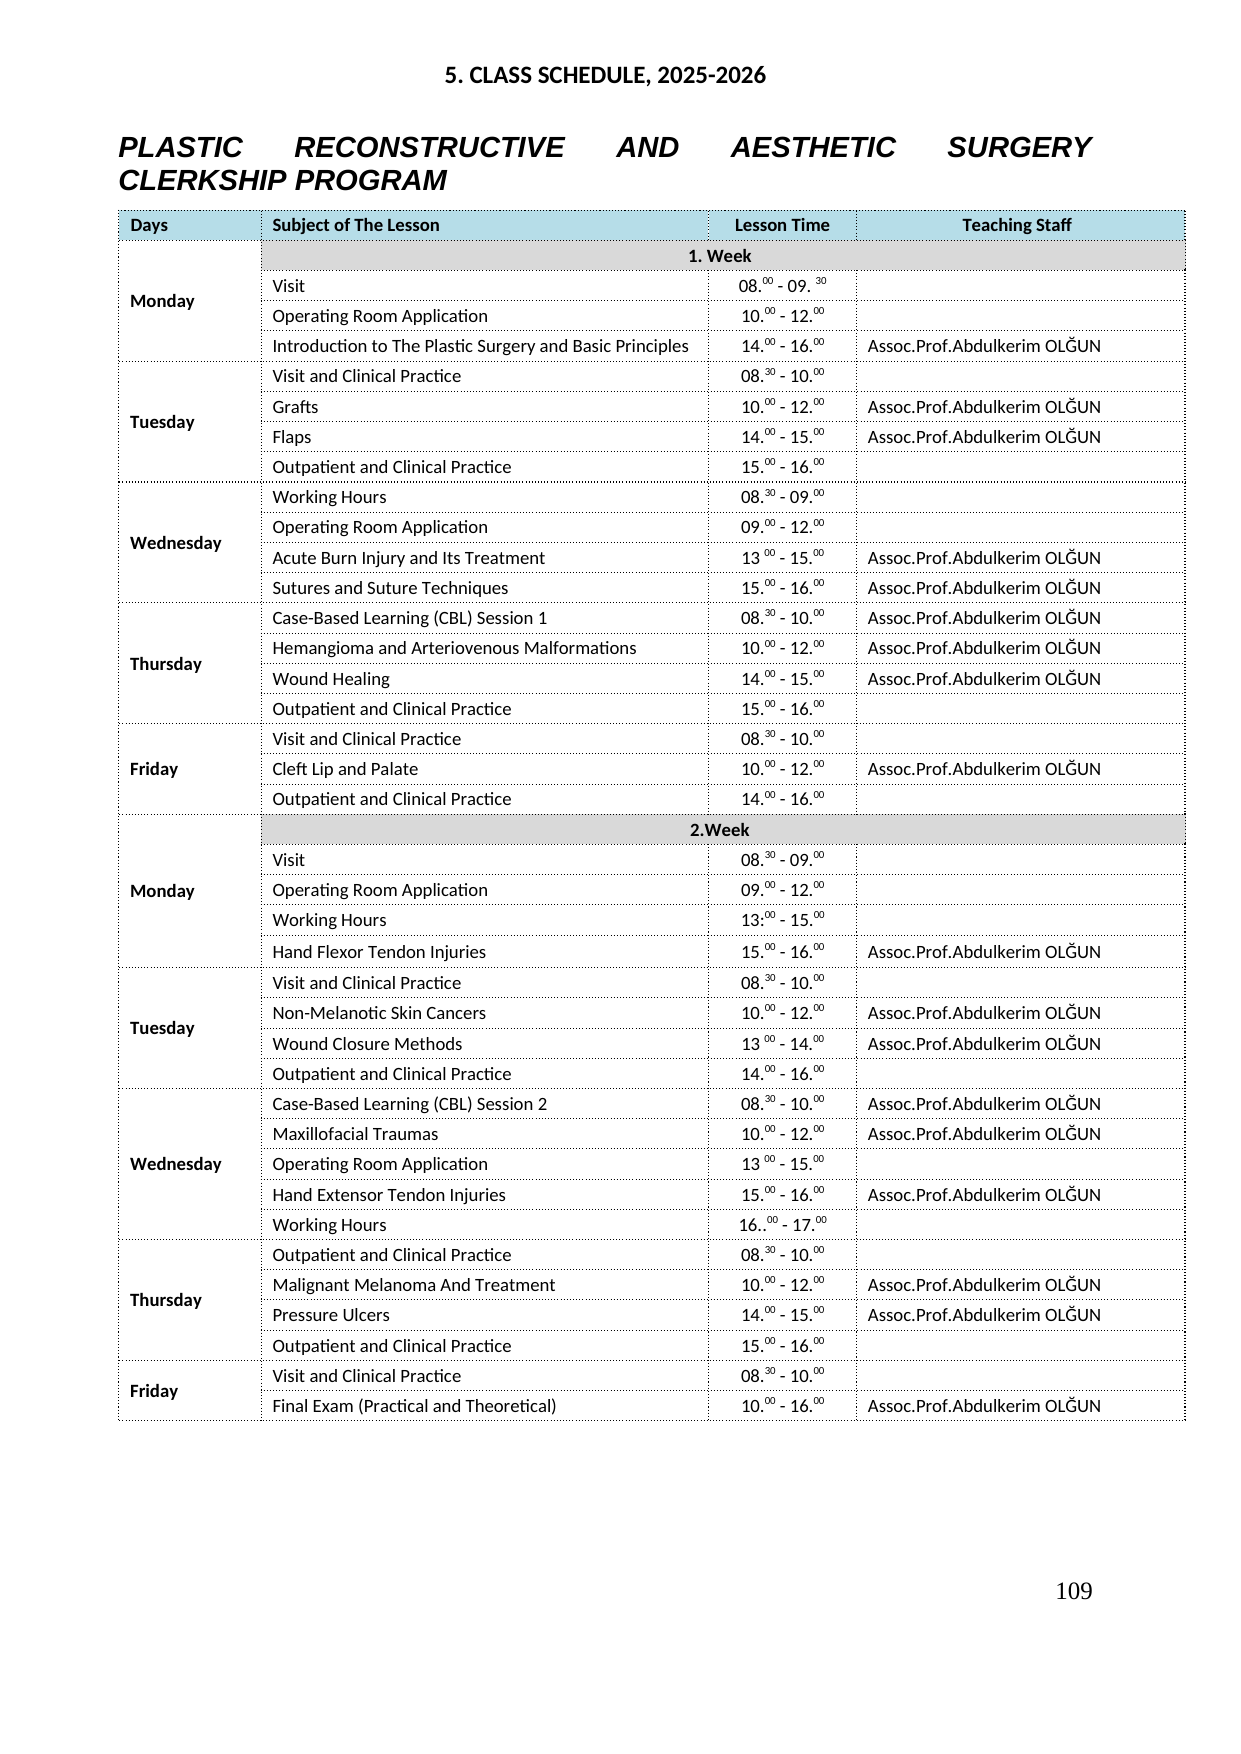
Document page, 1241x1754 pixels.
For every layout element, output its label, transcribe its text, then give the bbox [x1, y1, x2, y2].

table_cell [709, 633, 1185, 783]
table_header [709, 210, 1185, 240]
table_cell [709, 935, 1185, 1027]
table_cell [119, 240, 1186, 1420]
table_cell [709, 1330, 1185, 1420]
subtitle PLASTIC RECONSTRUCTIVE AND AESTHETIC SURGERY CLERKSHIP PROGRAM [118, 130, 1093, 197]
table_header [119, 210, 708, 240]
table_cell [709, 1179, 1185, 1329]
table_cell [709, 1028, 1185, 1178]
text 5. CLASS SCHEDULE, 2025-2026 [118, 59, 1093, 90]
